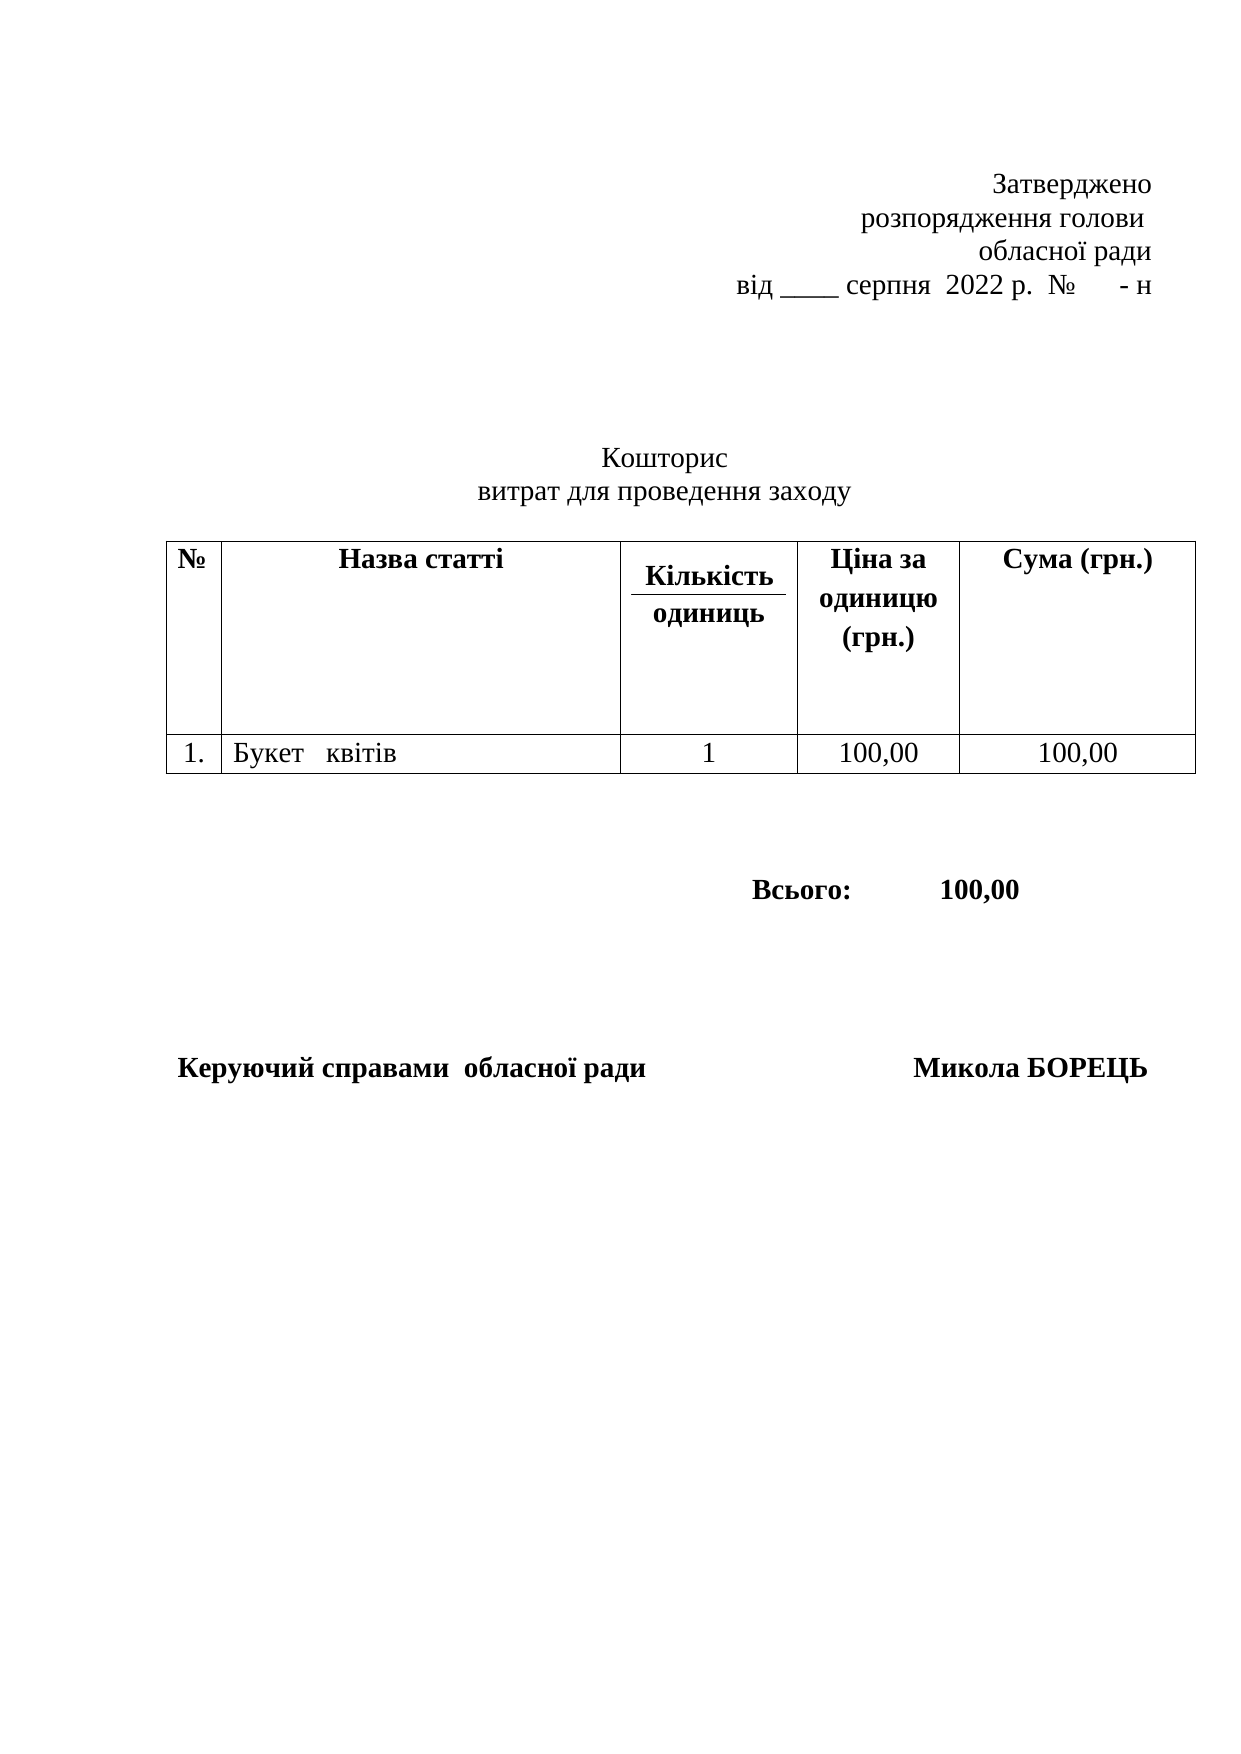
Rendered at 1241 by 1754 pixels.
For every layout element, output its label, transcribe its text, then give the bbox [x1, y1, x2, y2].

table_header № [167, 542, 221, 734]
table_cell 1. [167, 735, 221, 772]
text Керуючий справами обласної ради Микола БОРЕЦЬ [177, 1050, 1152, 1117]
table_cell 100,00 [798, 735, 959, 772]
text Кошторис [177, 440, 1152, 473]
text Всього: 100,00 [546, 872, 1152, 905]
text Затверджено розпорядження голови обласної ради від ____ серпня 2022 р. № - н [694, 166, 1152, 300]
table_header Ціна за одиницю (грн.) [798, 542, 959, 734]
table_cell 100,00 [960, 735, 1195, 772]
table_cell 1 [621, 735, 797, 772]
table_cell Букет квітів [222, 735, 620, 772]
table_header Сума (грн.) [960, 542, 1195, 734]
text витрат для проведення заходу [177, 473, 1152, 507]
table_header Назва статті [222, 542, 620, 734]
table_header Кількість одиниць [621, 542, 797, 734]
